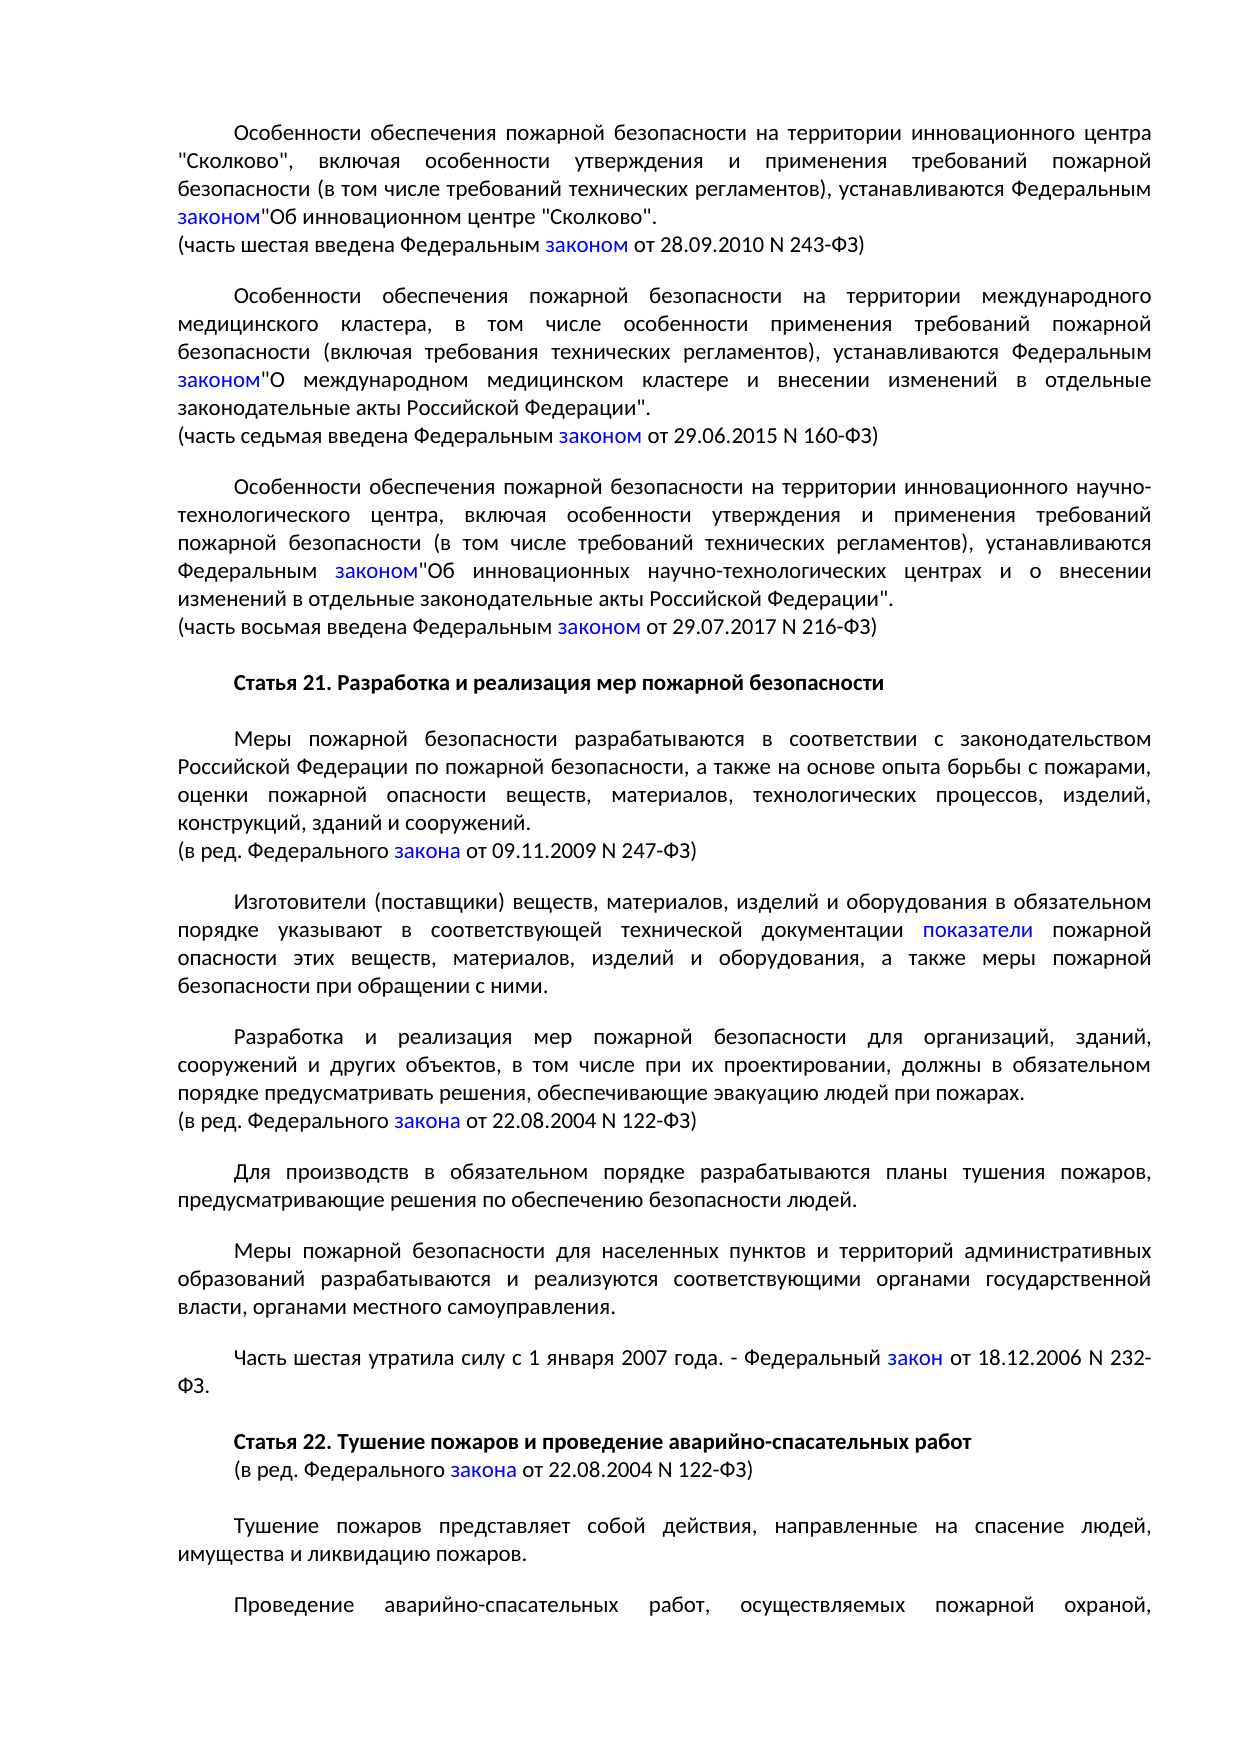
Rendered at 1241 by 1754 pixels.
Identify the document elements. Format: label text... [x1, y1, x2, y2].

text (часть седьмая введена Федеральным законом от 29.06.2015 N 160-ФЗ) [177, 421, 1152, 449]
text (часть шестая введена Федеральным законом от 28.09.2010 N 243-ФЗ) [177, 230, 1152, 258]
title Статья 22. Тушение пожаров и проведение аварийно-спасательных работ [177, 1427, 1152, 1455]
text Особенности обеспечения пожарной безопасности на территории инновационного научно-технологического центра, включая особенности утверждения и применения требований пожарной безопасности (в том числе требований технических регламентов), устанавливаются Федеральным законом"Об инновационных научно-технологических центрах и о внесении изменений в отдельные законодательные акты Российской Федерации". [177, 472, 1152, 612]
text (в ред. Федерального закона от 22.08.2004 N 122-ФЗ) [177, 1455, 1152, 1483]
text Для производств в обязательном порядке разрабатываются планы тушения пожаров, предусматривающие решения по обеспечению безопасности людей. [177, 1157, 1152, 1213]
text Меры пожарной безопасности разрабатываются в соответствии с законодательством Российской Федерации по пожарной безопасности, а также на основе опыта борьбы с пожарами, оценки пожарной опасности веществ, материалов, технологических процессов, изделий, конструкций, зданий и сооружений. [177, 724, 1152, 836]
title Статья 21. Разработка и реализация мер пожарной безопасности [177, 668, 1152, 696]
text Особенности обеспечения пожарной безопасности на территории международного медицинского кластера, в том числе особенности применения требований пожарной безопасности (включая требования технических регламентов), устанавливаются Федеральным законом"О международном медицинском кластере и внесении изменений в отдельные законодательные акты Российской Федерации". [177, 281, 1152, 421]
text (в ред. Федерального закона от 22.08.2004 N 122-ФЗ) [177, 1106, 1152, 1134]
text Тушение пожаров представляет собой действия, направленные на спасение людей, имущества и ликвидацию пожаров. [177, 1511, 1152, 1567]
text Особенности обеспечения пожарной безопасности на территории инновационного центра "Сколково", включая особенности утверждения и применения требований пожарной безопасности (в том числе требований технических регламентов), устанавливаются Федеральным законом"Об инновационном центре "Сколково". [177, 118, 1152, 230]
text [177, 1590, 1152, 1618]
text (часть восьмая введена Федеральным законом от 29.07.2017 N 216-ФЗ) [177, 612, 1152, 640]
text Разработка и реализация мер пожарной безопасности для организаций, зданий, сооружений и других объектов, в том числе при их проектировании, должны в обязательном порядке предусматривать решения, обеспечивающие эвакуацию людей при пожарах. [177, 1022, 1152, 1106]
text Часть шестая утратила силу с 1 января 2007 года. - Федеральный закон от 18.12.2006 N 232-ФЗ. [177, 1343, 1152, 1399]
text Меры пожарной безопасности для населенных пунктов и территорий административных образований разрабатываются и реализуются соответствующими органами государственной власти, органами местного самоуправления. [177, 1236, 1152, 1320]
text (в ред. Федерального закона от 09.11.2009 N 247-ФЗ) [177, 836, 1152, 864]
text Изготовители (поставщики) веществ, материалов, изделий и оборудования в обязательном порядке указывают в соответствующей технической документации показатели пожарной опасности этих веществ, материалов, изделий и оборудования, а также меры пожарной безопасности при обращении с ними. [177, 887, 1152, 999]
